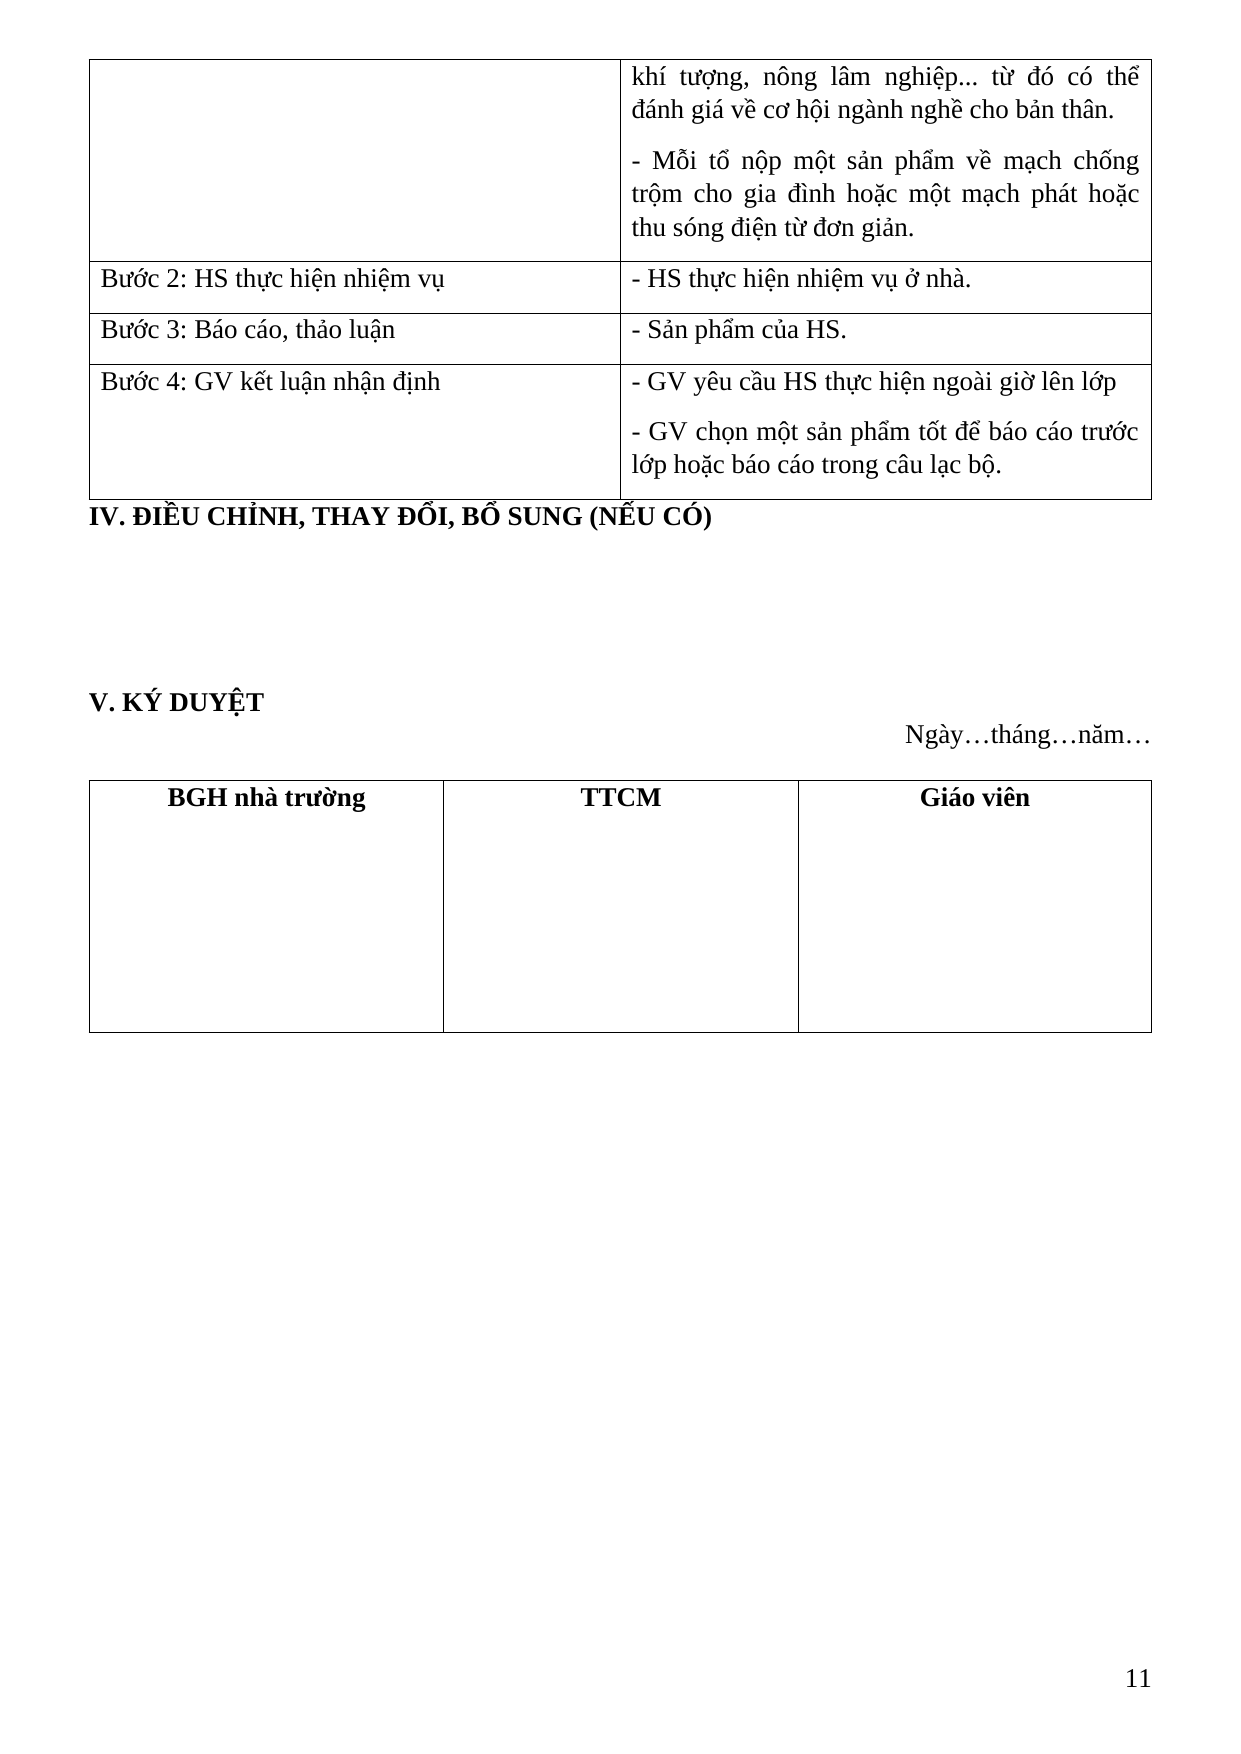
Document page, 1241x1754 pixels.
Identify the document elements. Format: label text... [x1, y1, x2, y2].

table_header BGH nhà trường [90, 781, 443, 1032]
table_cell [621, 60, 1151, 261]
table_cell - HS thực hiện nhiệm vụ ở nhà. [621, 262, 1151, 312]
table_header TTCM [444, 781, 798, 1032]
table_cell - GV yêu cầu HS thực hiện ngoài giờ lên lớp - GV chọn một sản phẩm tốt để báo cáo trước lớp hoặc báo cáo trong câu lạc bộ. [621, 365, 1151, 499]
text V. KÝ DUYỆT [89, 687, 1152, 718]
text Ngày…tháng…năm… [89, 718, 1152, 749]
text IV. ĐIỀU CHỈNH, THAY ĐỔI, BỔ SUNG (NẾU CÓ) [89, 500, 1152, 531]
table_cell - Sản phẩm của HS. [621, 314, 1151, 364]
table_cell Bước 4: GV kết luận nhận định [90, 365, 620, 499]
table_header Giáo viên [799, 781, 1151, 1032]
table_cell Bước 3: Báo cáo, thảo luận [90, 314, 620, 364]
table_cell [90, 60, 620, 261]
table_cell Bước 2: HS thực hiện nhiệm vụ [90, 262, 620, 312]
